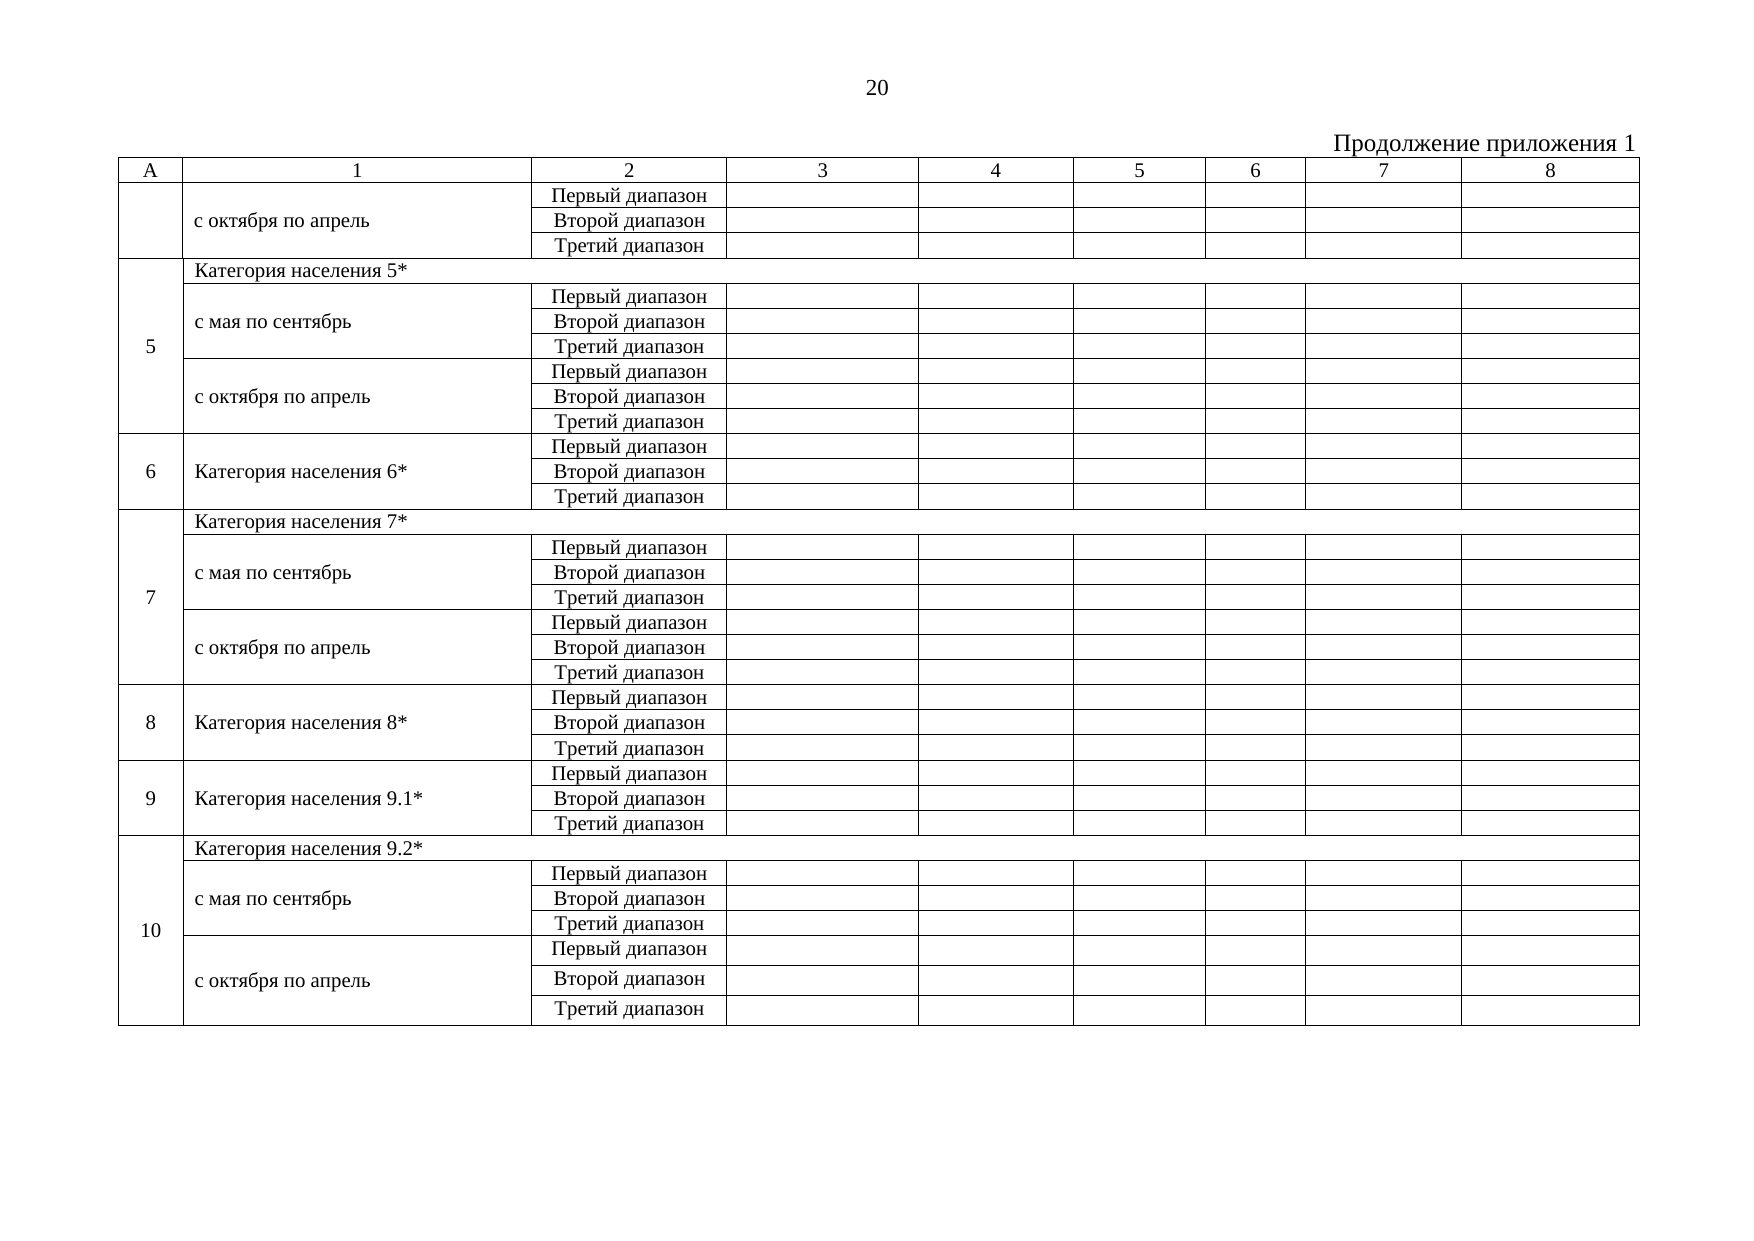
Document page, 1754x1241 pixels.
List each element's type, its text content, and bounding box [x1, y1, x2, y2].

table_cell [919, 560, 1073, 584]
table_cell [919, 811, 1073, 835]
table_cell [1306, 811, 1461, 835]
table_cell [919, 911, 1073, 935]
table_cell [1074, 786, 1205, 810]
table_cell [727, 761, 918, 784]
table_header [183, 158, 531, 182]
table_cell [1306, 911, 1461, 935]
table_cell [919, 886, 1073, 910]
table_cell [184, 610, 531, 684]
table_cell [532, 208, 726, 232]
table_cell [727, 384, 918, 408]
text Продолжение приложения 1 [118, 128, 1636, 157]
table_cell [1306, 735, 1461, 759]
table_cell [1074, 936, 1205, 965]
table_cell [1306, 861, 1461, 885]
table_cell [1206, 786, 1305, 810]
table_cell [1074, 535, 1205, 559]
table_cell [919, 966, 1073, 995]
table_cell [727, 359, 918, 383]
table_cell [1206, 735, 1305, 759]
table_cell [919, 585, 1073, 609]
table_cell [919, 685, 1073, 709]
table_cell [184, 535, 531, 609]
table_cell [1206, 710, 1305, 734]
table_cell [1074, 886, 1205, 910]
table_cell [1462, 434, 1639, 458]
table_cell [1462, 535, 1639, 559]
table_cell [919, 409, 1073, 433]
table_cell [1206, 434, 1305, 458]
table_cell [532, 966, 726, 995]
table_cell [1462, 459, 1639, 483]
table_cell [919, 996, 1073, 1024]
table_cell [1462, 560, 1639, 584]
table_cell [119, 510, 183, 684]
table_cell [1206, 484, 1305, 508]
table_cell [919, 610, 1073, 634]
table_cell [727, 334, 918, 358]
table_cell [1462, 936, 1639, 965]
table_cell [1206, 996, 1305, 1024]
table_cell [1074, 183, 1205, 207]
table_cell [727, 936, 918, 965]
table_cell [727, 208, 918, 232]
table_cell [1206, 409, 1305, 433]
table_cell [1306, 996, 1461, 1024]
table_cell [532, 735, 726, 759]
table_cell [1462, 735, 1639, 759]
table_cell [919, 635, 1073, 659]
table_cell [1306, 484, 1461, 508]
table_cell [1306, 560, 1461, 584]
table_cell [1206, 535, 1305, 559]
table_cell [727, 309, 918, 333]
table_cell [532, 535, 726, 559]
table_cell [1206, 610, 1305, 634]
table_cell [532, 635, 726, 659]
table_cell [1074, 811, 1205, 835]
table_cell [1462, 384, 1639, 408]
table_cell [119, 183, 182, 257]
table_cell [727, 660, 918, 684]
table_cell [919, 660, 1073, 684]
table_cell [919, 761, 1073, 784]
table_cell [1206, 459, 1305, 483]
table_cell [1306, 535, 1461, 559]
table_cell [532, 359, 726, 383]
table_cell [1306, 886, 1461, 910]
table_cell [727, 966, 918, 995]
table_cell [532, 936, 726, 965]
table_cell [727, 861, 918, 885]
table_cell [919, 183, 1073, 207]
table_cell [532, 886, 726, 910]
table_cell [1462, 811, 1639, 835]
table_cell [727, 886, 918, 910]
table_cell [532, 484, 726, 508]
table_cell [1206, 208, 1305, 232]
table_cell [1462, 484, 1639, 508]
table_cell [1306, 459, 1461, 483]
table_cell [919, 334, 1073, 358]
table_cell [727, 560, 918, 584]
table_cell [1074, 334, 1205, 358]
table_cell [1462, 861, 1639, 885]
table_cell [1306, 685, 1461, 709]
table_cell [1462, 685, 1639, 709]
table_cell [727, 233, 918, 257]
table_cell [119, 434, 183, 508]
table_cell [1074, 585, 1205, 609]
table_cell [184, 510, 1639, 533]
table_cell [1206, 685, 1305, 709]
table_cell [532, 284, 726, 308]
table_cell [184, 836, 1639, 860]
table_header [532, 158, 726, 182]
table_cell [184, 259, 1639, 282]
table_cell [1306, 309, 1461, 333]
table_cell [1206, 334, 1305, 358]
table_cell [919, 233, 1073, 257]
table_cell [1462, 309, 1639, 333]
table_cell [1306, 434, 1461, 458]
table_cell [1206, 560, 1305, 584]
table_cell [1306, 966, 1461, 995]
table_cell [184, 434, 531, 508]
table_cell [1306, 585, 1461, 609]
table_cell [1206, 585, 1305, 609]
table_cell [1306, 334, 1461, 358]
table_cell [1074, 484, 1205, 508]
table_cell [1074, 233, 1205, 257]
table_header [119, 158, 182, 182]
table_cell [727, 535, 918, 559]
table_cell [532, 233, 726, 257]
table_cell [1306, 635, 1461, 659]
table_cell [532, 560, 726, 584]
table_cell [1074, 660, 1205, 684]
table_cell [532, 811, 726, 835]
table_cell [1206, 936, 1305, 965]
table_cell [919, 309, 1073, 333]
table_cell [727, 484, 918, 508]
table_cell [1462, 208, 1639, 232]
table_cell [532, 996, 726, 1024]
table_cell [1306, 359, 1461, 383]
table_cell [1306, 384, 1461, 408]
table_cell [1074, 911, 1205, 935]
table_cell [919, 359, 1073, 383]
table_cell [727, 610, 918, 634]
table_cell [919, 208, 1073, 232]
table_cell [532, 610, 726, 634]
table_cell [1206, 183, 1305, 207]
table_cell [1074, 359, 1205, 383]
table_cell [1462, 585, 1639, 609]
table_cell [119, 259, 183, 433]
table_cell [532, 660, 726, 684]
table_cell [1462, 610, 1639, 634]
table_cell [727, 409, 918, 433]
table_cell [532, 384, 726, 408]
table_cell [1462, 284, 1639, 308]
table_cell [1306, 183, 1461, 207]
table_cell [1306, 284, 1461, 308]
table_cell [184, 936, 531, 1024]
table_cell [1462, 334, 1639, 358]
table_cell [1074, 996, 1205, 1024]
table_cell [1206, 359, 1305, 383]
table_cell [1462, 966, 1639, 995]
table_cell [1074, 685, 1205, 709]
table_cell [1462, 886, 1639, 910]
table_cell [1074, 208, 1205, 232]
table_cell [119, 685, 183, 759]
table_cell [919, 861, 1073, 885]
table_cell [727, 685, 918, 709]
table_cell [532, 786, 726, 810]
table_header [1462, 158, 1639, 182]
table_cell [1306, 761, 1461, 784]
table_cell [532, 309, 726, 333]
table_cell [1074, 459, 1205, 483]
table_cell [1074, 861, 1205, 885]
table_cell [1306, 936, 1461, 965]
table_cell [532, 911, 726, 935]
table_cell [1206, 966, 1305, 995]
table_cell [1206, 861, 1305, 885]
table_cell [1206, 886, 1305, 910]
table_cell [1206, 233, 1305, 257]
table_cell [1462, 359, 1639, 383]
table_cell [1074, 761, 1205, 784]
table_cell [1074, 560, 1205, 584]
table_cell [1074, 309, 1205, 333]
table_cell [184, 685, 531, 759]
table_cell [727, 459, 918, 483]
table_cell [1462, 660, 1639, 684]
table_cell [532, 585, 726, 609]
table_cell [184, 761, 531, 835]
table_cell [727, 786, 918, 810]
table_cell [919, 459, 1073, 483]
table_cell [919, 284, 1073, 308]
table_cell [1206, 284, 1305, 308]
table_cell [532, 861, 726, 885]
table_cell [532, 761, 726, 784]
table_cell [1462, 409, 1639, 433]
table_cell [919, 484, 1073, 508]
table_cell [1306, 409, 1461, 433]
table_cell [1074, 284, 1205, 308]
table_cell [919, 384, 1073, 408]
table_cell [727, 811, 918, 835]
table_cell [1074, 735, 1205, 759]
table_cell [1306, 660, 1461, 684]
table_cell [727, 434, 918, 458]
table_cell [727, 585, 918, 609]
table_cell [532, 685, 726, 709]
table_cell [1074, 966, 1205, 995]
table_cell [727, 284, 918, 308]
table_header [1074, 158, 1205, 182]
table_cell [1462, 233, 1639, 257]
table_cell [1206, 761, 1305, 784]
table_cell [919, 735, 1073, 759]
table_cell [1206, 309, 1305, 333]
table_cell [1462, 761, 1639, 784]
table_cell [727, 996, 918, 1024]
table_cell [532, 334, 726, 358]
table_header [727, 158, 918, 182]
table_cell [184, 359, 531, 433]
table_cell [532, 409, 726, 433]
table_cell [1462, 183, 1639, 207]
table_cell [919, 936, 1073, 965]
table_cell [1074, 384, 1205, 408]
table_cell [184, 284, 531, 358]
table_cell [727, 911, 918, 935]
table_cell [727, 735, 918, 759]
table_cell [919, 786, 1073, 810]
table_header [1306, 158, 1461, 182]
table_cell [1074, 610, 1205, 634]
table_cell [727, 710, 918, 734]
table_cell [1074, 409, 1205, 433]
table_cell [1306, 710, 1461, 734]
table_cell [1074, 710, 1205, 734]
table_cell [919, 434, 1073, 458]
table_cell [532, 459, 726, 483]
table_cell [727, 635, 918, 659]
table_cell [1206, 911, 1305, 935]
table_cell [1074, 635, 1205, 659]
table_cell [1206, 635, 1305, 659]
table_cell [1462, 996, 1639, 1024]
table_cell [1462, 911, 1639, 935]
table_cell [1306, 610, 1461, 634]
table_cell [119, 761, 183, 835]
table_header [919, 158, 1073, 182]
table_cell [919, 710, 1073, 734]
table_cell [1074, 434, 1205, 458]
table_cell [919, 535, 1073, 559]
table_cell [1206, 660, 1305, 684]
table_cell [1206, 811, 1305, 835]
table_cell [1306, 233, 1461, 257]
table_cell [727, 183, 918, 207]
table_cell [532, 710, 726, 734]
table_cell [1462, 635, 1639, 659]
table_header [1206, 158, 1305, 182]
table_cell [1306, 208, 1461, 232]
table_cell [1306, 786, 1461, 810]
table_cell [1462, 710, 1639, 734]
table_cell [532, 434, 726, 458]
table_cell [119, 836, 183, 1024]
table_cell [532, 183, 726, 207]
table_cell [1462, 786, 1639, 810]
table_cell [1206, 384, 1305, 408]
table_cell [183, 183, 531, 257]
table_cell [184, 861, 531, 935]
